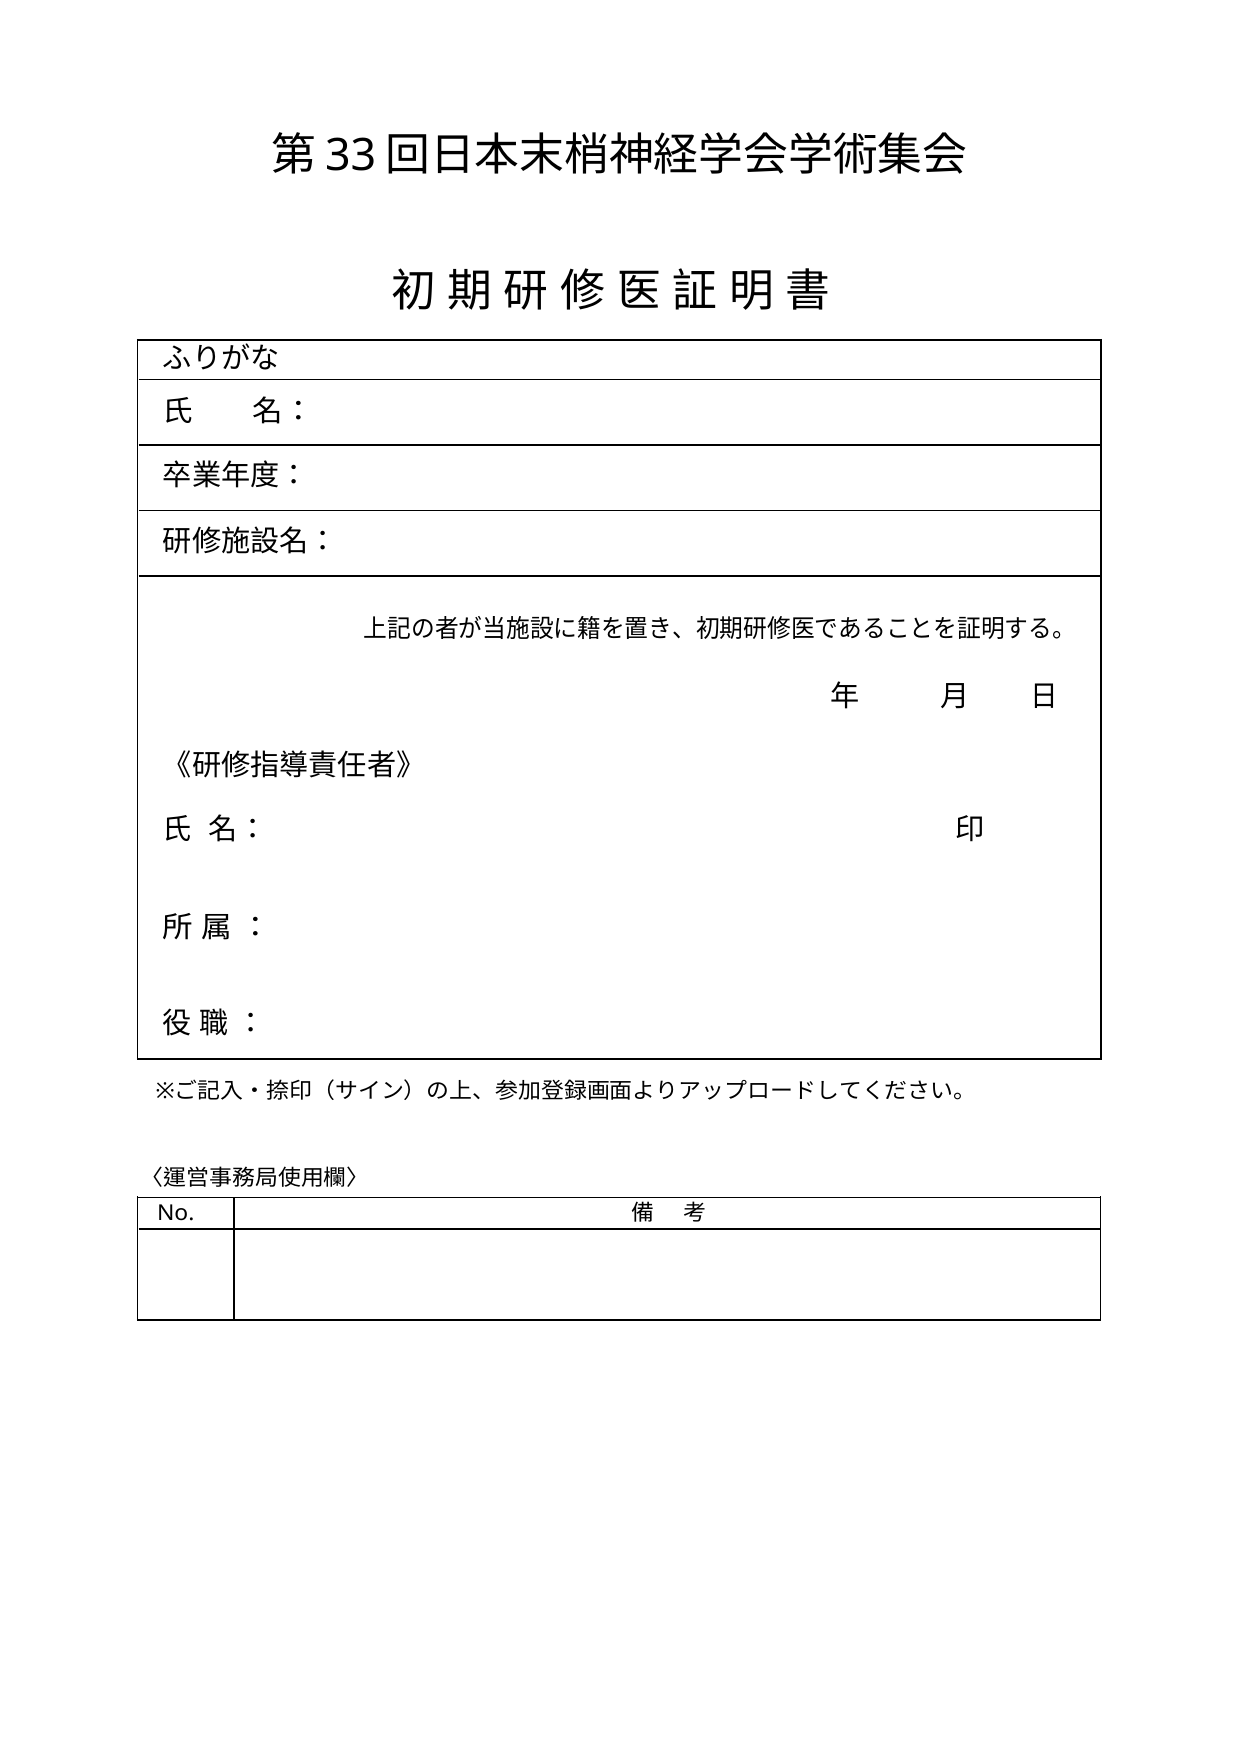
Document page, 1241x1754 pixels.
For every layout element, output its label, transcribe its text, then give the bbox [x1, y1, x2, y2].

subtitle 第33回日本末梢神経学会学術集会 [125, 127, 1113, 181]
table_cell [235, 1230, 1100, 1319]
text ※ご記入・捺印（サイン）の上、参加登録画面よりアップロードしてください。 [155, 1073, 1113, 1105]
table_header 備 考 [235, 1198, 1100, 1228]
table_header No. [138, 1198, 233, 1228]
table_cell 上記の者が当施設に籍を置き、初期研修医であることを証明する。 年 月 日 《研修指導責任者》 氏 名： 印 所 属 ： 役 職 ： [138, 576, 1100, 1058]
table_cell 卒業年度： [138, 445, 1100, 510]
table_cell 氏 名： [138, 380, 1100, 444]
table_cell 研修施設名： [138, 511, 1100, 575]
table_cell [138, 1229, 233, 1319]
text 〈運営事務局使用欄〉 [140, 1162, 1113, 1192]
subtitle 初 期 研 修 医 証 明 書 [391, 262, 1113, 317]
table_header ふりがな [138, 341, 1100, 378]
